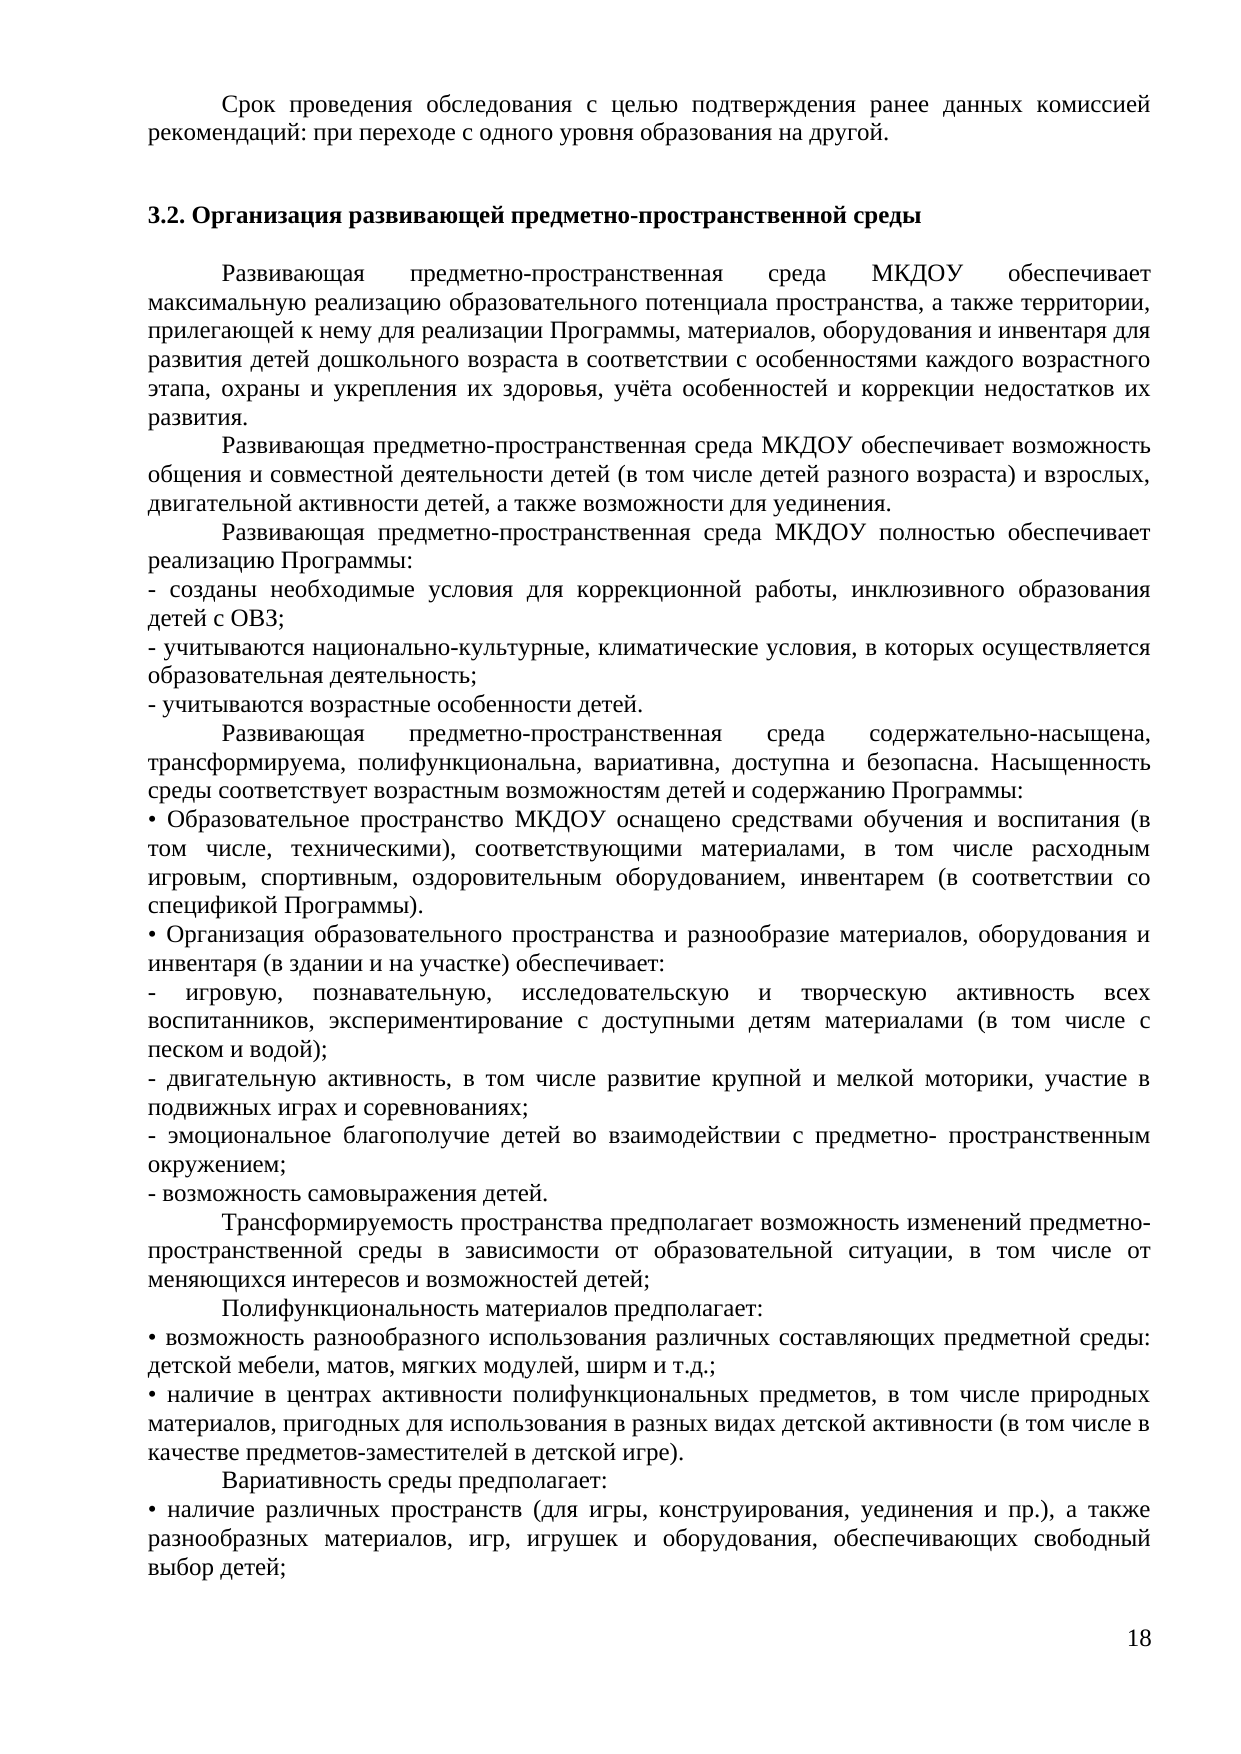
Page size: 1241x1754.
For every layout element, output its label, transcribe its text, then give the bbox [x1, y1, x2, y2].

text - учитываются национально-культурные, климатические условия, в которых осуществляется образовательная деятельность; [148, 632, 1152, 689]
text - игровую, познавательную, исследовательскую и творческую активность всех воспитанников, экспериментирование с доступными детям материалами (в том числе с песком и водой); [148, 977, 1152, 1063]
text Трансформируемость пространства предполагает возможность изменений предметно-пространственной среды в зависимости от образовательной ситуации, в том числе от меняющихся интересов и возможностей детей; [148, 1207, 1152, 1293]
text Развивающая предметно-пространственная среда МКДОУ полностью обеспечивает реализацию Программы: [148, 517, 1152, 574]
text - двигательную активность, в том числе развитие крупной и мелкой моторики, участие в подвижных играх и соревнованиях; [148, 1063, 1152, 1121]
text • Организация образовательного пространства и разнообразие материалов, оборудования и инвентаря (в здании и на участке) обеспечивает: [148, 919, 1152, 977]
text - эмоциональное благополучие детей во взаимодействии с предметно- пространственным окружением; [148, 1121, 1152, 1178]
text 3.2. Организация развивающей предметно-пространственной среды [148, 201, 1152, 229]
text • возможность разнообразного использования различных составляющих предметной среды: детской мебели, матов, мягких модулей, ширм и т.д.; [148, 1322, 1152, 1379]
text Развивающая предметно-пространственная среда содержательно-насыщена, трансформируема, полифункциональна, вариативна, доступна и безопасна. Насыщенность среды соответствует возрастным возможностям детей и содержанию Программы: [148, 718, 1152, 804]
text - учитываются возрастные особенности детей. [148, 689, 1152, 718]
text - созданы необходимые условия для коррекционной работы, инклюзивного образования детей с ОВЗ; [148, 574, 1152, 632]
text Полифункциональность материалов предполагает: [148, 1293, 1152, 1322]
text • Образовательное пространство МКДОУ оснащено средствами обучения и воспитания (в том числе, техническими), соответствующими материалами, в том числе расходным игровым, спортивным, оздоровительным оборудованием, инвентарем (в соответствии со спецификой Программы). [148, 804, 1152, 919]
text Развивающая предметно-пространственная среда МКДОУ обеспечивает возможность общения и совместной деятельности детей (в том числе детей разного возраста) и взрослых, двигательной активности детей, а также возможности для уединения. [148, 431, 1152, 517]
text - возможность самовыражения детей. [148, 1178, 1152, 1207]
text Вариативность среды предполагает: [148, 1466, 1152, 1494]
text • наличие различных пространств (для игры, конструирования, уединения и пр.), а также разнообразных материалов, игр, игрушек и оборудования, обеспечивающих свободный выбор детей; [148, 1494, 1152, 1581]
text • наличие в центрах активности полифункциональных предметов, в том числе природных материалов, пригодных для использования в разных видах детской активности (в том числе в качестве предметов-заместителей в детской игре). [148, 1379, 1152, 1466]
text Срок проведения обследования с целью подтверждения ранее данных комиссией рекомендаций: при переходе с одного уровня образования на другой. [148, 89, 1152, 146]
text Развивающая предметно-пространственная среда МКДОУ обеспечивает максимальную реализацию образовательного потенциала пространства, а также территории, прилегающей к нему для реализации Программы, материалов, оборудования и инвентаря для развития детей дошкольного возраста в соответствии с особенностями каждого возрастного этапа, охраны и укрепления их здоровья, учёта особенностей и коррекции недостатков их развития. [148, 258, 1152, 431]
